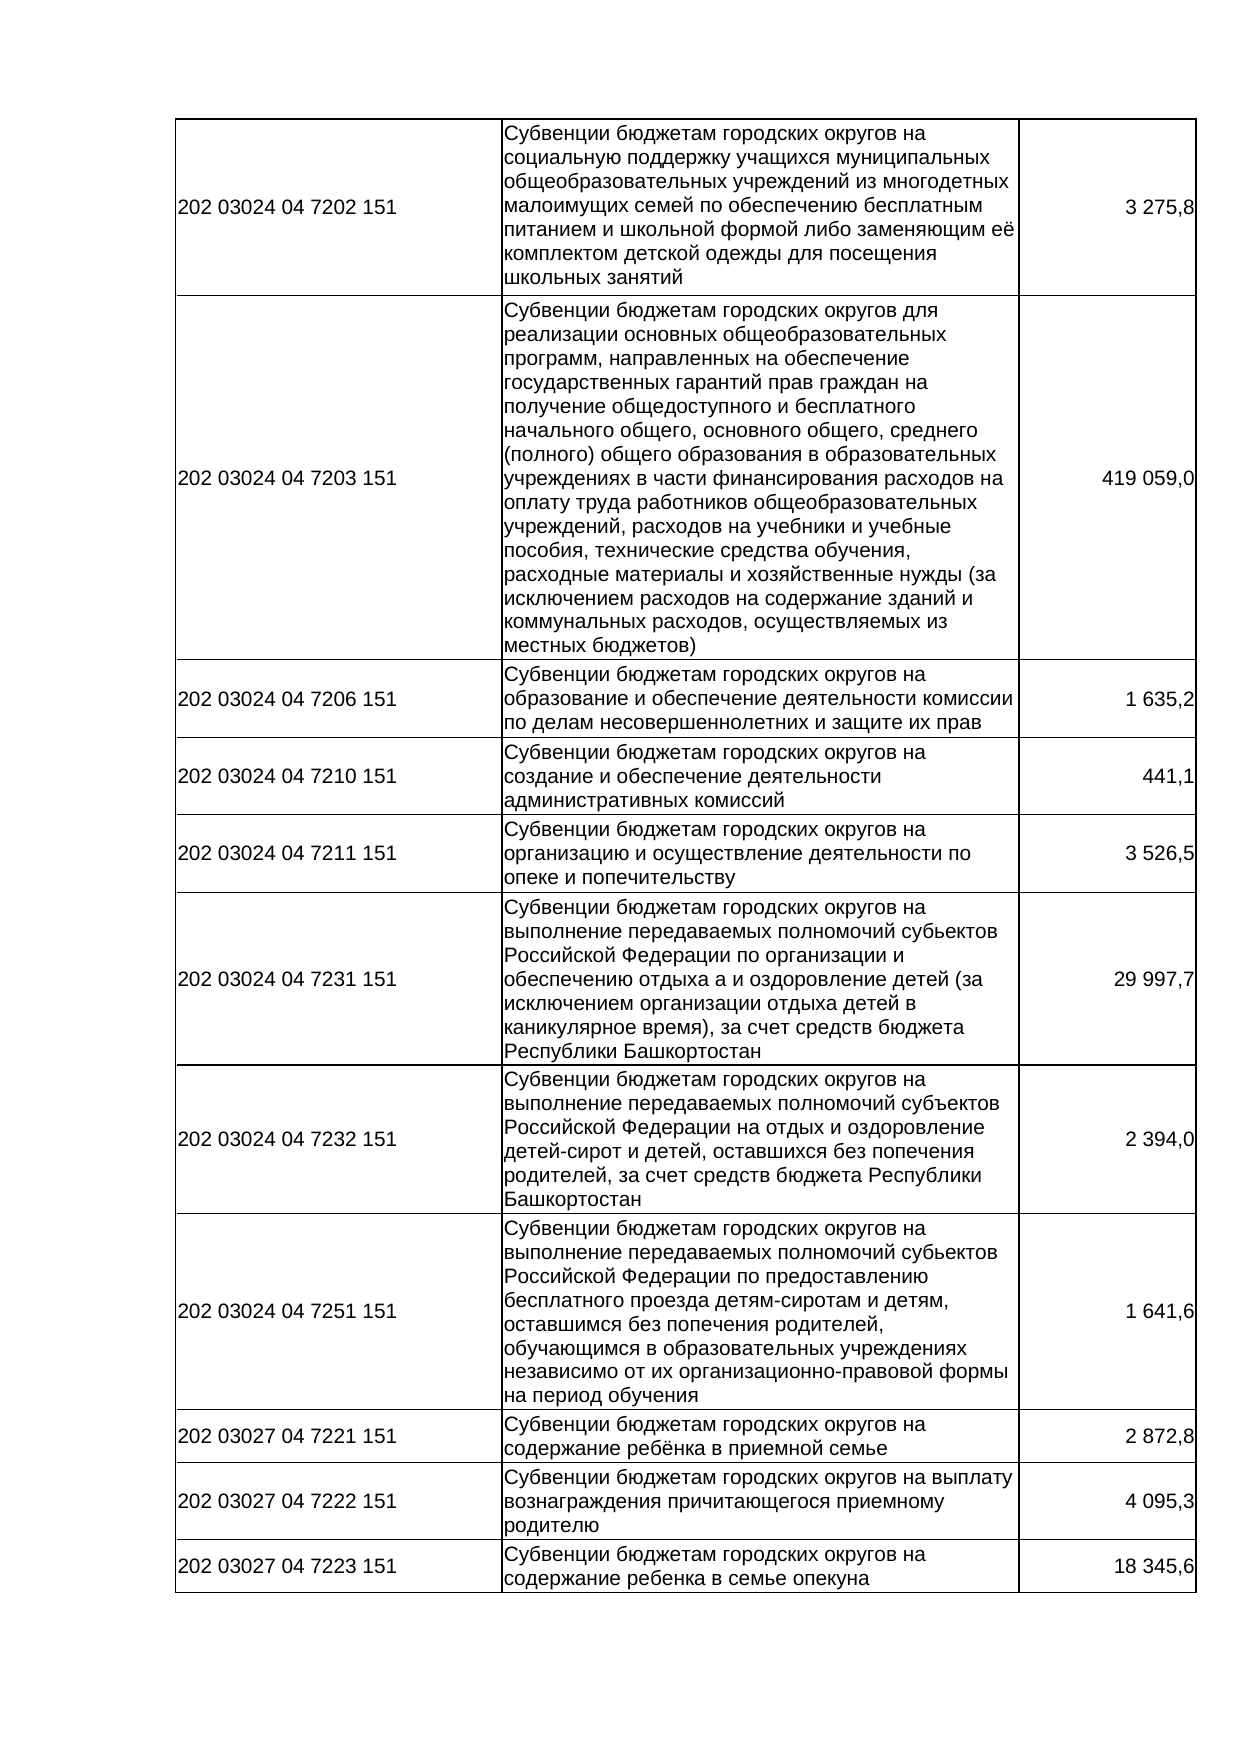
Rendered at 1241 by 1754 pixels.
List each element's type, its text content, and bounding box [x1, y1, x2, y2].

table_cell Субвенции бюджетам городских округов на выплату вознаграждения причитающегося приемному родителю [503, 1463, 1018, 1538]
table_cell 2 394,0 [1020, 1066, 1195, 1212]
table_cell 18 345,6 [1020, 1540, 1195, 1592]
table_cell 441,1 [1020, 738, 1195, 813]
table_cell 4 095,3 [1020, 1463, 1195, 1538]
table_cell Субвенции бюджетам городских округов на создание и обеспечение деятельности административных комиссий [503, 738, 1018, 813]
table_cell Субвенции бюджетам городских округов для реализации основных общеобразовательных программ, направленных на обеспечение государственных гарантий прав граждан на получение общедоступного и бесплатного начального общего, основного общего, среднего (полного) общего образования в образовательных учреждениях в части финансирования расходов на оплату труда работников общеобразовательных учреждений, расходов на учебники и учебные пособия, технические средства обучения, расходные материалы и хозяйственные нужды (за исключением расходов на содержание зданий и коммунальных расходов, осуществляемых из местных бюджетов) [503, 296, 1018, 659]
table_cell Субвенции бюджетам городских округов на выполнение передаваемых полномочий субъектов Российской Федерации на отдых и оздоровление детей-сирот и детей, оставшихся без попечения родителей, за счет средств бюджета Республики Башкортостан [503, 1066, 1018, 1212]
table_cell 202 03024 04 7210 151 [176, 738, 501, 813]
table_cell 3 526,5 [1020, 815, 1195, 892]
table_cell 202 03024 04 7202 151 [176, 120, 501, 295]
table_cell 3 275,8 [1020, 120, 1195, 295]
table_cell 202 03024 04 7231 151 [176, 893, 501, 1064]
table_cell 29 997,7 [1020, 893, 1195, 1064]
table_cell 202 03027 04 7221 151 [176, 1410, 501, 1462]
table_cell Субвенции бюджетам городских округов на содержание ребенка в семье опекуна [503, 1540, 1018, 1592]
table_cell Субвенции бюджетам городских округов на выполнение передаваемых полномочий субьектов Российской Федерации по предоставлению бесплатного проезда детям-сиротам и детям, оставшимся без попечения родителей, обучающимся в образовательных учреждениях независимо от их организационно-правовой формы на период обучения [503, 1214, 1018, 1409]
table_cell 1 641,6 [1020, 1214, 1195, 1409]
table_cell 1 635,2 [1020, 660, 1195, 737]
table_cell 202 03024 04 7206 151 [176, 660, 501, 737]
table_cell 202 03027 04 7222 151 [176, 1463, 501, 1538]
table_cell 202 03024 04 7232 151 [176, 1065, 501, 1212]
table_cell 202 03024 04 7251 151 [176, 1214, 501, 1409]
table_cell 202 03024 04 7211 151 [176, 815, 501, 892]
table_cell 202 03024 04 7203 151 [176, 296, 501, 659]
table_cell 2 872,8 [1020, 1410, 1195, 1462]
table_cell 202 03027 04 7223 151 [176, 1540, 501, 1592]
table_cell Субвенции бюджетам городских округов на социальную поддержку учащихся муниципальных общеобразовательных учреждений из многодетных малоимущих семей по обеспечению бесплатным питанием и школьной формой либо заменяющим её комплектом детской одежды для посещения школьных занятий [503, 120, 1018, 295]
table_cell Субвенции бюджетам городских округов на содержание ребёнка в приемной семье [503, 1410, 1018, 1462]
table_cell 419 059,0 [1020, 296, 1195, 659]
table_cell Субвенции бюджетам городских округов на организацию и осуществление деятельности по опеке и попечительству [503, 815, 1018, 892]
table_cell Субвенции бюджетам городских округов на образование и обеспечение деятельности комиссии по делам несовершеннолетних и защите их прав [503, 660, 1018, 737]
table_cell Субвенции бюджетам городских округов на выполнение передаваемых полномочий субьектов Российской Федерации по организации и обеспечению отдыха а и оздоровление детей (за исключением организации отдыха детей в каникулярное время), за счет средств бюджета Республики Башкортостан [503, 893, 1018, 1064]
